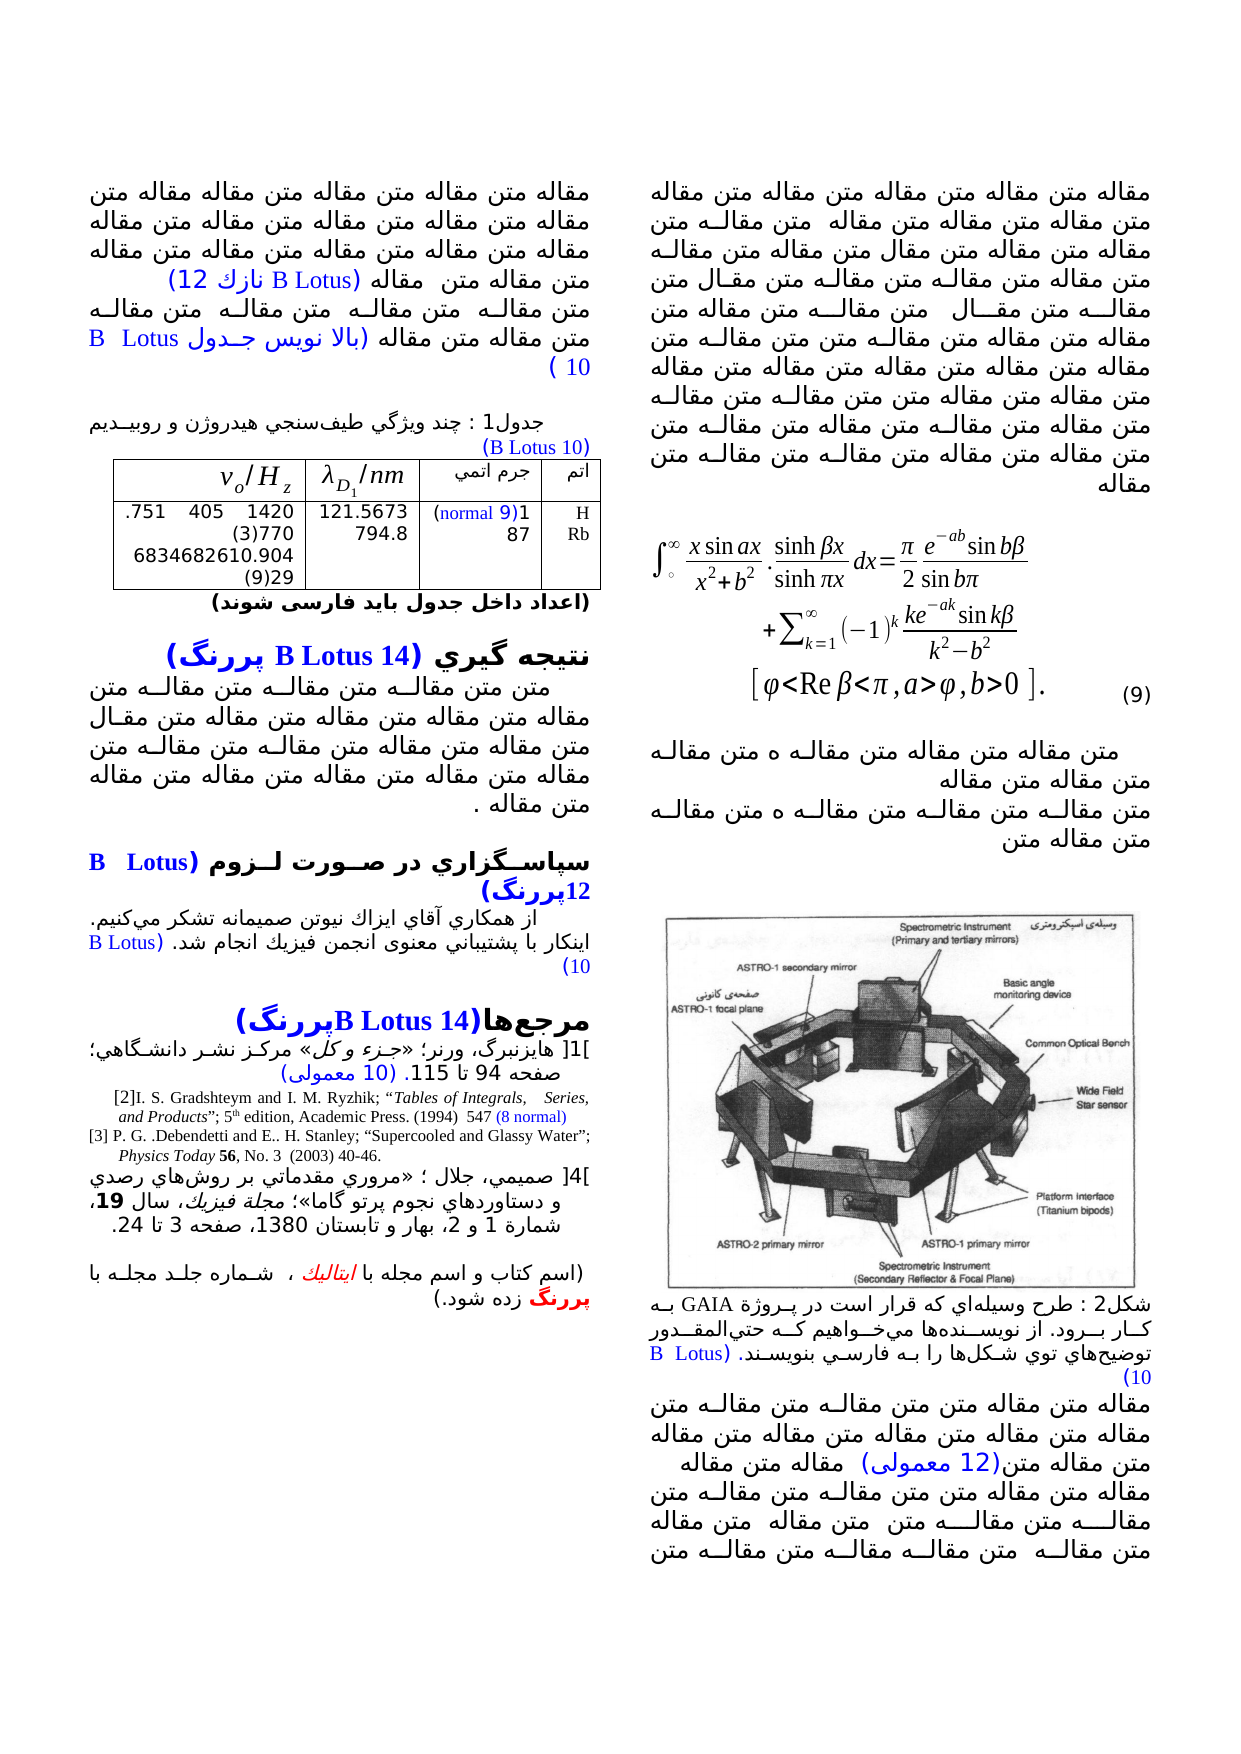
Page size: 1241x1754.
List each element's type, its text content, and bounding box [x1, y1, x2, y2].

text (اسم كتاب و اسم مجله با ايتاليك ، شماره جلد مجله با پررنگ زده شود.) [89, 1261, 591, 1310]
picture [660, 911, 1141, 1293]
text ]4[ صميمي، جلال ؛ «مروري مقدماتي بر روش‌هاي رصدي و دستاوردهاي نجوم پرتو گاما»؛ مجلة فيزيك، سال 19، شمارة 1 و 2، بهار و تابستان 1380، صفحه 3 تا 24. [89, 1164, 591, 1237]
table_header جرم اتمي [420, 460, 541, 501]
text [3] P. G. .Debendetti and E.. H. Stanley; “Supercooled and Glassy Water”; Physics Today 56, No. 3 (2003) 40-46. [89, 1126, 591, 1164]
text متن مقاله متن مقاله متن مقاله ه متن مقاله متن مقاله متن [649, 795, 1152, 853]
text مقاله متن مقاله متن متن مقاله متن مقاله متن مقاله متن مقاله متن مقاله متن مقاله متن مقاله متن مقاله متن(12 معمولی) مقاله متن مقاله [649, 1390, 1152, 1477]
text [2]I. S. Gradshteym and I. M. Ryzhik; “Tables of Integrals, Series, and Products”; 5th edition, Academic Press. (1994) 547 (8 normal) [89, 1086, 591, 1126]
text سپاسگزاري در صورت لزوم (B Lotus 12پررنگ) [89, 847, 591, 906]
table_header اتم [542, 460, 600, 501]
text مقاله متن مقاله متن متن مقاله متن مقاله متن مقاله متن مقاله متن متن مقاله متن مقاله متن مقاله متن مقاله مقاله متن مقاله متن مقاله متن مقاله متن مقاله متن مقاله مقاله متن مقاله متن مقاله متن مقاله متن مقاله متن مقاله مقاله متن مقاله متن مقاله متن مقاله متن مقاله متن مقاله متن مقاله (B Lotus نازك 12) [649, 1477, 1152, 1565]
table_cell H Rb [542, 502, 600, 589]
text متن مقاله متن مقاله متن مقاله متن مقاله متن مقاله متن مقاله (بالا نويس جدول B Lotus 10 ) [89, 294, 591, 382]
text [649, 177, 1152, 498]
text از همكاري آقاي ايزاك نيوتن صميمانه تشكر مي‌كنيم. اينكار با پشتيباني معنوی انجمن فيزيك انجام شد. (B Lotus 10) [89, 906, 591, 979]
text مرجع‌ها(B Lotus 14پررنگ) [89, 1003, 591, 1037]
table_cell 121.5673 794.8 [306, 502, 419, 589]
text (9) [649, 665, 1152, 708]
text نتيجه گيري (B Lotus 14 پررنگ) [89, 638, 591, 673]
text (اعداد داخل جدول بايد فارسی شوند) [89, 590, 591, 614]
text مقاله متن مقاله متن متن مقاله متن مقاله متن مقاله متن مقاله متن متن مقاله متن مقاله متن مقاله متن مقاله مقاله متن مقاله متن مقاله متن مقاله متن مقاله متن مقاله مقاله متن مقاله متن مقاله متن مقاله متن مقاله متن مقاله مقاله متن مقاله متن مقاله متن مقاله متن مقاله متن مقاله متن مقاله (B Lotus نازك 12) [89, 177, 591, 294]
text متن مقاله متن مقاله متن مقاله ه متن مقاله متن مقاله متن مقاله [649, 736, 1152, 795]
table_cell 1(9 normal) 87 [420, 502, 541, 589]
table_header [114, 460, 305, 501]
table_header [306, 460, 419, 501]
text ]1[ هايزنبرگ، ورنر؛ «جزء و کل» مركز نشر دانشگاهي؛ صفحه 94 تا 115. (10 معمولی) [89, 1037, 591, 1086]
text متن متن مقاله متن مقاله متن مقاله متن مقاله متن مقاله متن مقاله متن مقاله متن مقال متن مقاله متن مقاله متن مقاله متن مقاله متن مقاله متن مقاله متن مقاله متن مقاله متن مقاله متن مقاله . [89, 673, 591, 818]
table_cell 1420 405 751. 770(3) 6834682610.90429(9) [114, 502, 305, 589]
text جدول1 : چند ويژگي طيف‌سنجي هيدروژن و روبيديم (B Lotus 10) [89, 410, 591, 459]
